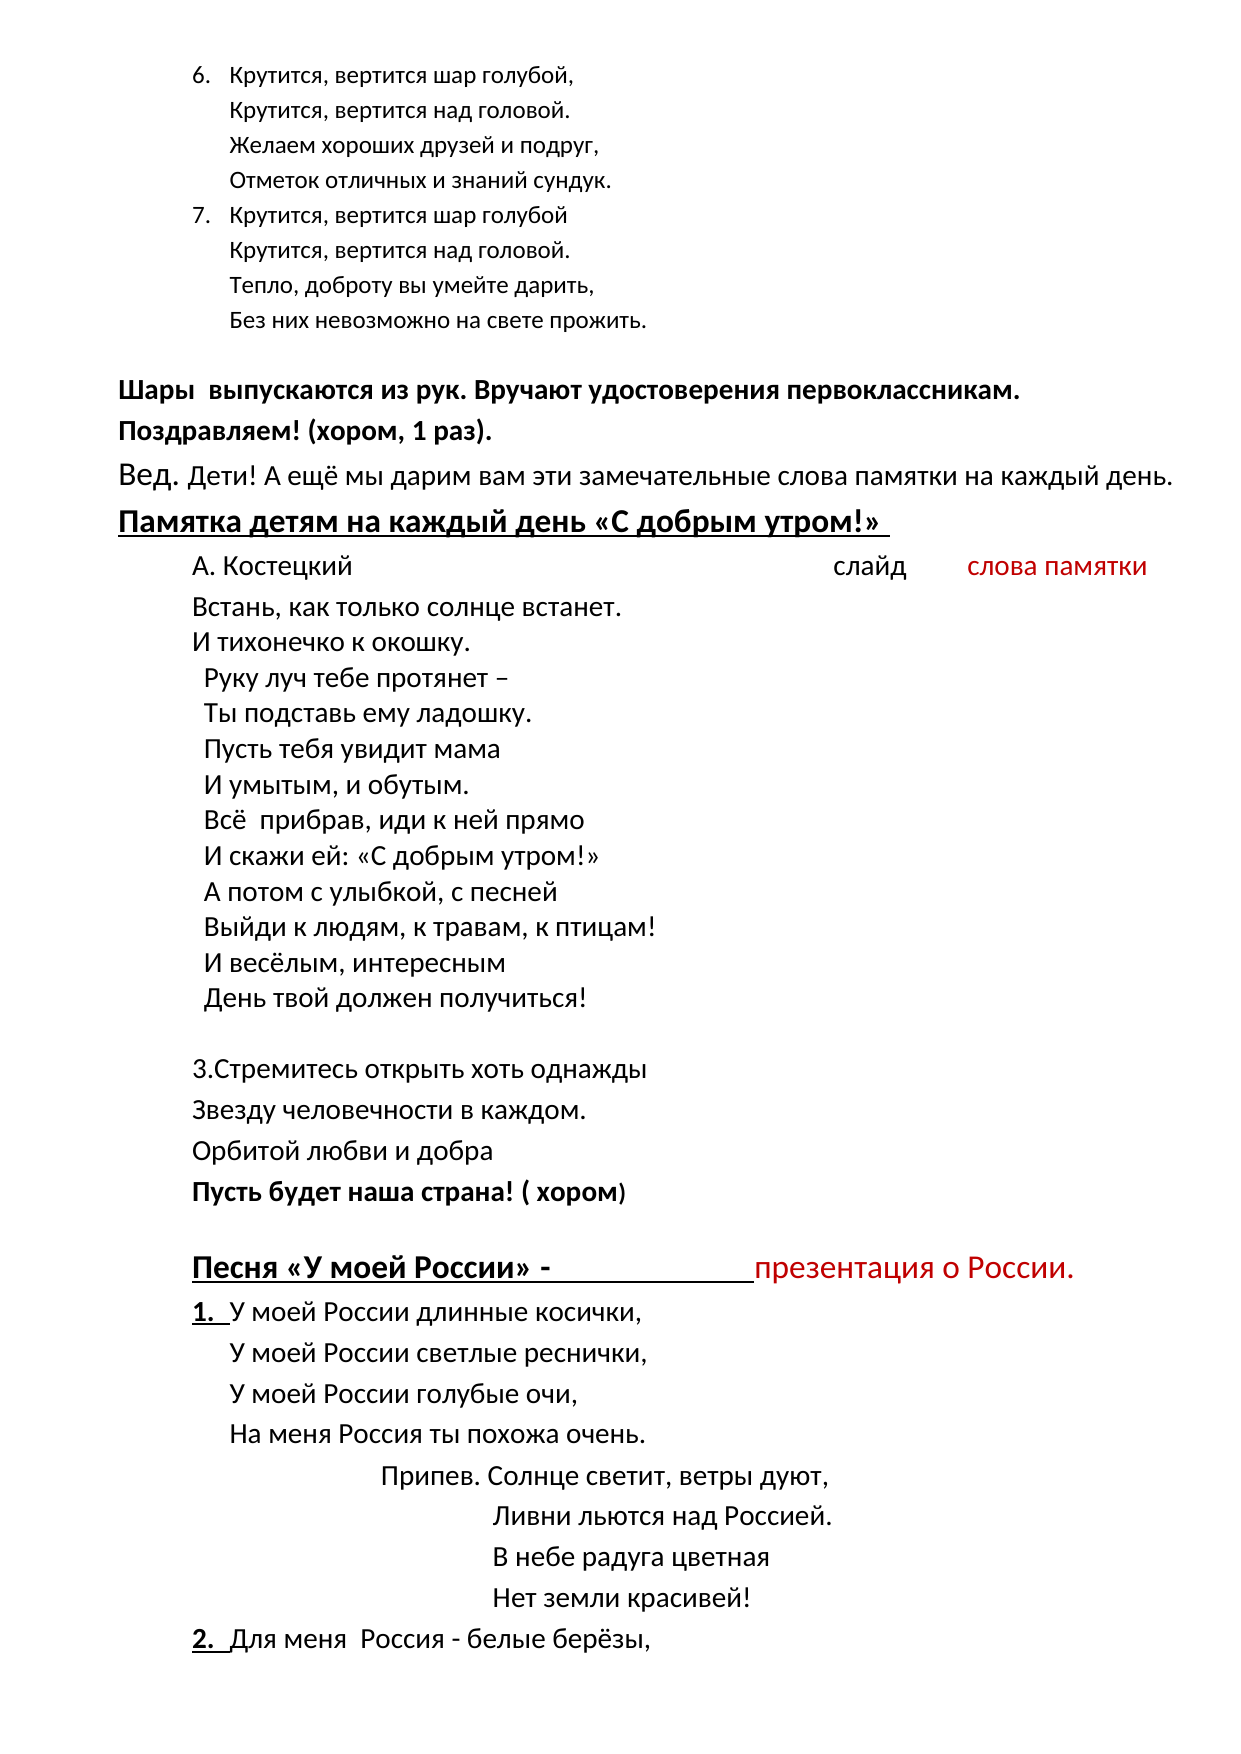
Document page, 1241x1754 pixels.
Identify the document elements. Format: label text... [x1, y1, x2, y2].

list Отметок отличных и знаний сундук. [229, 164, 1181, 194]
text И скажи ей: «С добрым утром!» [118, 837, 1181, 873]
text Встань, как только солнце встанет. [192, 588, 1181, 623]
text И весёлым, интересным [118, 944, 1181, 979]
text День твой должен получиться! [118, 979, 1181, 1015]
text Выйди к людям, к травам, к птицам! [118, 908, 1181, 944]
text Ты подставь ему ладошку. [118, 694, 1181, 730]
text И тихонечко к окошку. [192, 623, 1181, 659]
text Вед. Дети! А ещё мы дарим вам эти замечательные слова памятки на каждый день. [118, 453, 1181, 494]
list Нет земли красивей! [229, 1579, 1181, 1615]
text Орбитой любви и добра [192, 1132, 1181, 1168]
list Для меня Россия - белые берёзы, [192, 1620, 1181, 1656]
text А. Костецкий слайд слова памятки [192, 547, 1181, 582]
list Припев. Солнце светит, ветры дуют, [229, 1457, 1181, 1492]
list У моей России длинные косички, [192, 1293, 1181, 1328]
list В небе радуга цветная [229, 1538, 1181, 1574]
text Всё прибрав, иди к ней прямо [118, 801, 1181, 837]
list Крутится, вертится шар голубой [192, 199, 1181, 229]
text А потом с улыбкой, с песней [118, 873, 1181, 908]
text Руку луч тебе протянет – [118, 659, 1181, 694]
text И умытым, и обутым. [118, 766, 1181, 801]
list Крутится, вертится над головой. [229, 94, 1181, 124]
text 3.Стремитесь открыть хоть однажды [192, 1050, 1181, 1086]
text Памятка детям на каждый день «С добрым утром!» [118, 500, 1181, 541]
list Ливни льются над Россией. [229, 1497, 1181, 1533]
list На меня Россия ты похожа очень. [229, 1416, 1181, 1451]
text Песня «У моей России» - презентация о России. [192, 1246, 1181, 1287]
list У моей России голубые очи, [229, 1375, 1181, 1410]
list Желаем хороших друзей и подруг, [229, 129, 1181, 159]
list Тепло, доброту вы умейте дарить, [229, 269, 1181, 299]
list Крутится, вертится шар голубой, [192, 59, 1181, 89]
list Без них невозможно на свете прожить. [229, 304, 1181, 334]
text Звезду человечности в каждом. [192, 1091, 1181, 1127]
list У моей России светлые реснички, [229, 1334, 1181, 1369]
text Поздравляем! (хором, 1 раз). [118, 412, 1181, 448]
text Пусть будет наша страна! ( хором) [192, 1173, 1181, 1208]
list Крутится, вертится над головой. [229, 234, 1181, 264]
text Пусть тебя увидит мама [118, 730, 1181, 766]
text Шары выпускаются из рук. Вручают удостоверения первоклассникам. [118, 371, 1181, 407]
